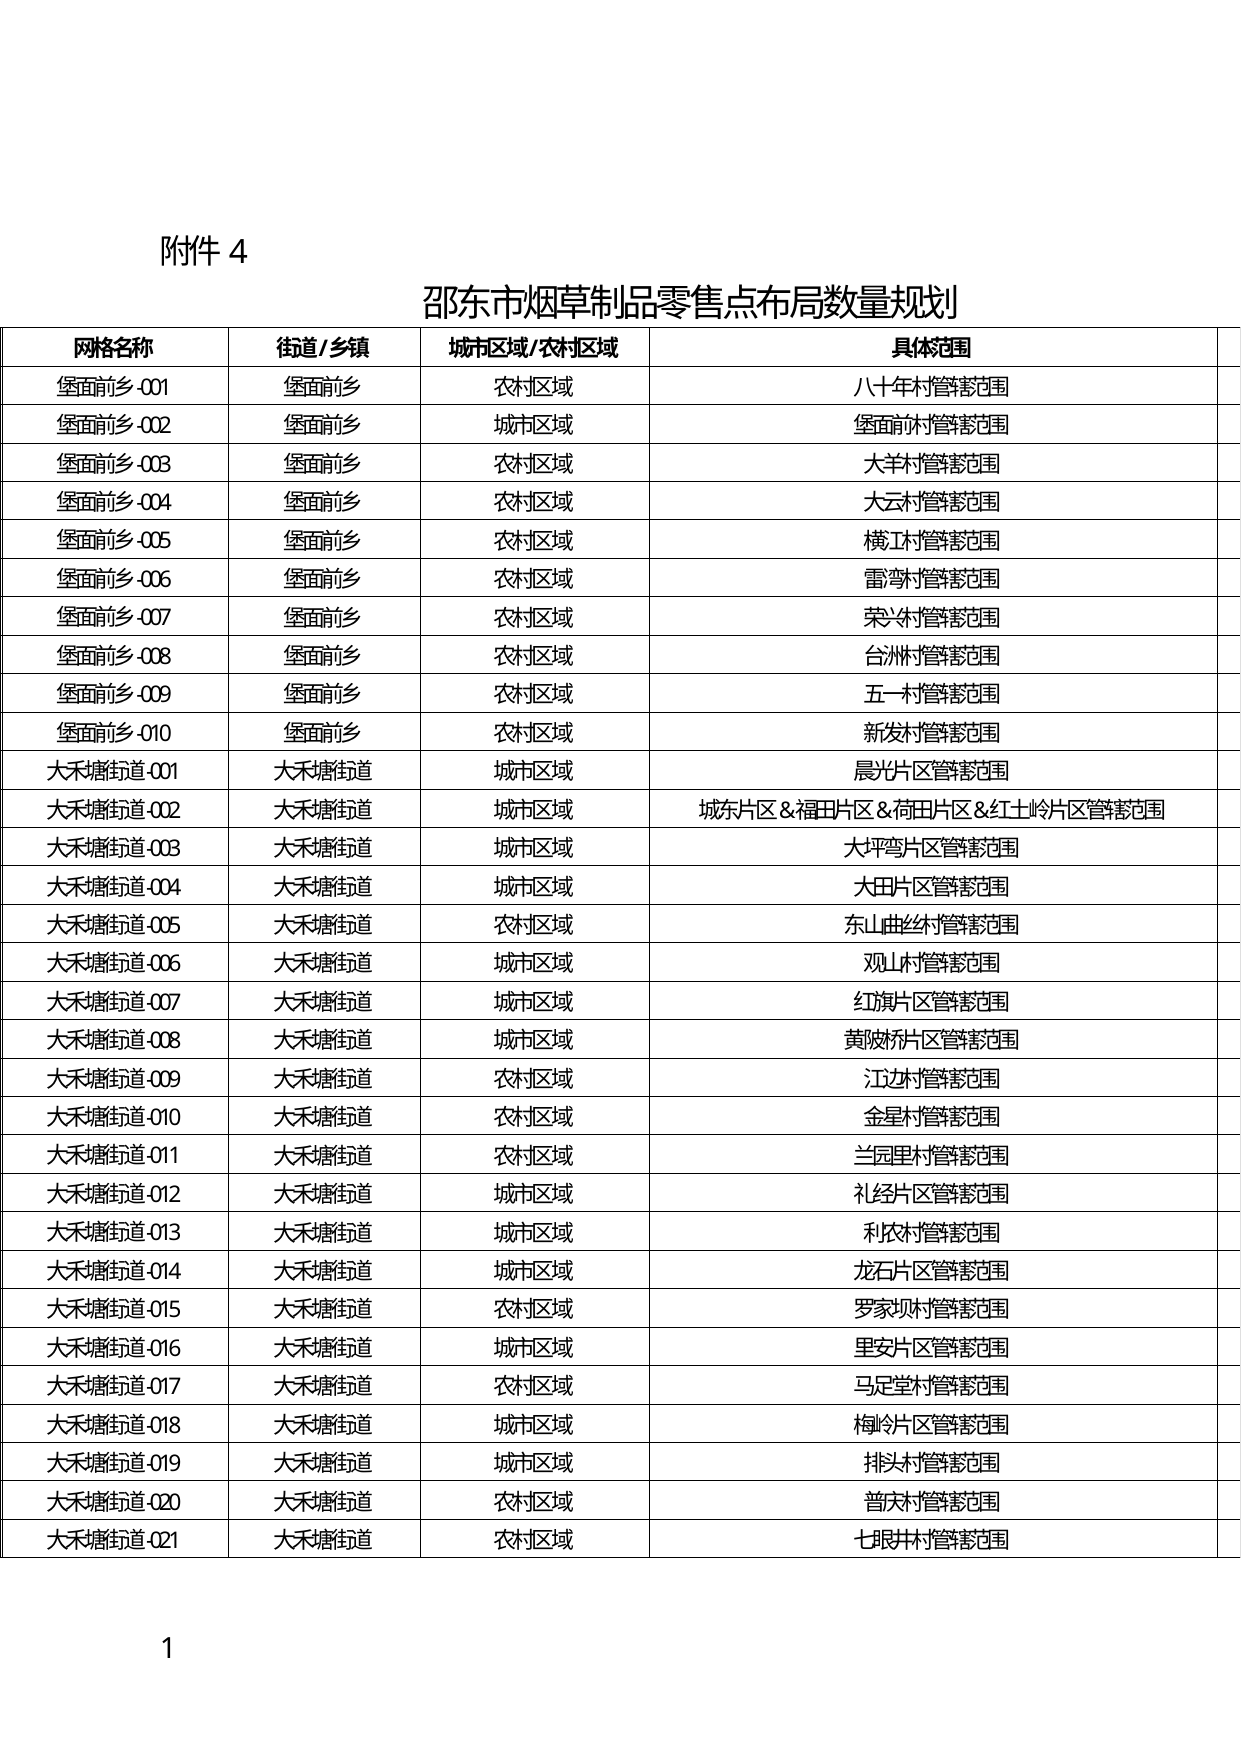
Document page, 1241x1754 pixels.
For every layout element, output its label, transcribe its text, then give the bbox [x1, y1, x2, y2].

table_cell 台洲村管辖范围 [650, 636, 1217, 673]
table_cell 农村区域 [421, 1289, 649, 1327]
table_cell 横江村管辖范围 [650, 520, 1217, 558]
table_cell 6 [1218, 1443, 1240, 1480]
table_header 具体范围 [650, 328, 1217, 366]
table_cell 大坪弯片区管辖范围 [650, 828, 1217, 865]
table_cell 大禾塘街道 [229, 1097, 420, 1134]
table_cell 3 [1218, 905, 1240, 942]
table_cell 大禾塘街道 [229, 790, 420, 827]
table_cell 大禾塘街道-017 [3, 1366, 228, 1403]
table_header 布局数量 [1218, 328, 1240, 366]
table_cell 农村区域 [421, 520, 649, 558]
table_header 城市区域/农村区域 [421, 328, 649, 366]
table_cell 1 [1218, 1289, 1240, 1327]
table_cell 49 [1218, 1328, 1240, 1365]
table_cell 江边村管辖范围 [650, 1059, 1217, 1096]
table_cell 大禾塘街道-015 [3, 1289, 228, 1327]
text 邵东市烟草制品零售点布局数量规划 [159, 273, 1081, 327]
table_cell 兰园里村管辖范围 [650, 1135, 1217, 1173]
table_cell 农村区域 [421, 674, 649, 712]
table_cell 堡面前乡 [229, 520, 420, 558]
table_cell 大禾塘街道-018 [3, 1405, 228, 1442]
table_cell 大禾塘街道 [229, 943, 420, 981]
table_cell 大禾塘街道-004 [3, 866, 228, 904]
table_cell 堡面前乡 [229, 636, 420, 673]
table_cell 1 [1218, 559, 1240, 596]
table_cell 大禾塘街道-011 [3, 1135, 228, 1173]
table_cell 大禾塘街道-012 [3, 1174, 228, 1211]
table_cell 大禾塘街道-006 [3, 943, 228, 981]
table_cell 农村区域 [421, 367, 649, 404]
table_cell 大禾塘街道 [229, 1020, 420, 1057]
table_cell 88 [1218, 866, 1240, 904]
table_cell 大禾塘街道 [229, 828, 420, 865]
table_cell 堡面前乡 [229, 559, 420, 596]
table_cell 大禾塘街道 [229, 1520, 420, 1557]
table_cell 堡面前村管辖范围 [650, 405, 1217, 442]
table_cell 大禾塘街道-001 [3, 751, 228, 788]
table_cell 罗家坝村管辖范围 [650, 1289, 1217, 1327]
table_cell 5 [1218, 982, 1240, 1019]
table_cell 堡面前乡-005 [3, 520, 228, 558]
table_cell 观山村管辖范围 [650, 943, 1217, 981]
table_cell 大禾塘街道-013 [3, 1212, 228, 1250]
table_cell 10 [1218, 1405, 1240, 1442]
table_cell 红旗片区管辖范围 [650, 982, 1217, 1019]
table_cell 农村区域 [421, 1366, 649, 1403]
table_cell 农村区域 [421, 1520, 649, 1557]
table_cell 大禾塘街道-007 [3, 982, 228, 1019]
table_cell 城市区域 [421, 982, 649, 1019]
table_cell 5 [1218, 1097, 1240, 1134]
table_cell 大禾塘街道-020 [3, 1481, 228, 1519]
table_cell 大云村管辖范围 [650, 482, 1217, 519]
table_cell 大禾塘街道-003 [3, 828, 228, 865]
table_cell 农村区域 [421, 1481, 649, 1519]
table_cell 农村区域 [421, 1097, 649, 1134]
table_cell 农村区域 [421, 559, 649, 596]
table_cell 七眼井村管辖范围 [650, 1520, 1217, 1557]
table_cell 大禾塘街道-014 [3, 1251, 228, 1288]
table_cell 大禾塘街道-002 [3, 790, 228, 827]
table_cell 城市区域 [421, 405, 649, 442]
table_cell 里安片区管辖范围 [650, 1328, 1217, 1365]
table_cell 新发村管辖范围 [650, 713, 1217, 750]
table_cell 堡面前乡-009 [3, 674, 228, 712]
table_cell 黄陂桥片区管辖范围 [650, 1020, 1217, 1057]
table_cell 堡面前乡-010 [3, 713, 228, 750]
table_cell 堡面前乡-006 [3, 559, 228, 596]
table_cell 大禾塘街道 [229, 1289, 420, 1327]
table_header 街道/乡镇 [229, 328, 420, 366]
table_cell 2 [1218, 1520, 1240, 1557]
table_cell 大田片区管辖范围 [650, 866, 1217, 904]
table_cell 大禾塘街道 [229, 1366, 420, 1403]
table_cell 大禾塘街道 [229, 905, 420, 942]
table_cell 大禾塘街道 [229, 751, 420, 788]
table_cell 龙石片区管辖范围 [650, 1251, 1217, 1288]
table_cell 堡面前乡 [229, 713, 420, 750]
table_cell 城市区域 [421, 1328, 649, 1365]
table_cell 1 [1218, 713, 1240, 750]
table_cell 堡面前乡 [229, 482, 420, 519]
table_cell 堡面前乡 [229, 674, 420, 712]
table_cell 堡面前乡 [229, 405, 420, 442]
table_cell 大禾塘街道 [229, 982, 420, 1019]
table_cell 大禾塘街道 [229, 1251, 420, 1288]
table_cell 2 [1218, 1059, 1240, 1096]
table_cell 普庆村管辖范围 [650, 1481, 1217, 1519]
table_cell 大禾塘街道-005 [3, 905, 228, 942]
table_cell 11 [1218, 405, 1240, 442]
table_cell 雷湾村管辖范围 [650, 559, 1217, 596]
table_cell 城市区域 [421, 1251, 649, 1288]
table_cell 东山曲丝村管辖范围 [650, 905, 1217, 942]
table_cell 城市区域 [421, 1212, 649, 1250]
table_cell 大羊村管辖范围 [650, 444, 1217, 481]
table_cell 1 [1218, 1481, 1240, 1519]
table_cell 1 [1218, 636, 1240, 673]
table_cell 大禾塘街道-009 [3, 1059, 228, 1096]
table_cell 利农村管辖范围 [650, 1212, 1217, 1250]
table_cell 堡面前乡 [229, 597, 420, 635]
table_cell 五一村管辖范围 [650, 674, 1217, 712]
table_cell 城东片区&福田片区&荷田片区&红土岭片区管辖范围 [650, 790, 1217, 827]
table_cell 排头村管辖范围 [650, 1443, 1217, 1480]
table_cell 堡面前乡 [229, 444, 420, 481]
table_cell 堡面前乡-008 [3, 636, 228, 673]
table_cell 城市区域 [421, 751, 649, 788]
table_cell 农村区域 [421, 1135, 649, 1173]
table_cell 2 [1218, 1135, 1240, 1173]
table_cell 城市区域 [421, 790, 649, 827]
table_cell 梅岭片区管辖范围 [650, 1405, 1217, 1442]
table_cell 大禾塘街道 [229, 1135, 420, 1173]
table_cell 堡面前乡-003 [3, 444, 228, 481]
table_cell 金星村管辖范围 [650, 1097, 1217, 1134]
table_cell 大禾塘街道 [229, 1443, 420, 1480]
table_cell 7 [1218, 444, 1240, 481]
table_cell 3 [1218, 674, 1240, 712]
table_cell 大禾塘街道-016 [3, 1328, 228, 1365]
table_cell 八十年村管辖范围 [650, 367, 1217, 404]
table_cell 大禾塘街道-010 [3, 1097, 228, 1134]
table_cell 86 [1218, 751, 1240, 788]
table_cell 大禾塘街道-019 [3, 1443, 228, 1480]
table_cell 大禾塘街道 [229, 1059, 420, 1096]
table_cell 大禾塘街道 [229, 1212, 420, 1250]
table_cell 1 [1218, 1212, 1240, 1250]
table_cell 大禾塘街道 [229, 1174, 420, 1211]
table_cell 1 [1218, 367, 1240, 404]
table_cell 8 [1218, 1174, 1240, 1211]
table_cell 农村区域 [421, 482, 649, 519]
table_cell 大禾塘街道-008 [3, 1020, 228, 1057]
table_cell 大禾塘街道 [229, 1405, 420, 1442]
table_cell 城市区域 [421, 1174, 649, 1211]
table_cell 农村区域 [421, 713, 649, 750]
table_cell 城市区域 [421, 828, 649, 865]
table_cell 城市区域 [421, 1405, 649, 1442]
text 附件4 [159, 224, 1081, 273]
table_cell 大禾塘街道-021 [3, 1520, 228, 1557]
table_cell 1 [1218, 597, 1240, 635]
table_cell 3 [1218, 828, 1240, 865]
table_cell 农村区域 [421, 905, 649, 942]
table_cell 农村区域 [421, 444, 649, 481]
table_cell 城市区域 [421, 1020, 649, 1057]
table_cell 马足堂村管辖范围 [650, 1366, 1217, 1403]
table_cell 堡面前乡-007 [3, 597, 228, 635]
table_cell 27 [1218, 1020, 1240, 1057]
table_cell 城市区域 [421, 866, 649, 904]
table_cell 1 [1218, 1366, 1240, 1403]
table_cell 农村区域 [421, 636, 649, 673]
table_cell 城市区域 [421, 1443, 649, 1480]
table_cell 农村区域 [421, 1059, 649, 1096]
table_cell 1 [1218, 482, 1240, 519]
table_cell 大禾塘街道 [229, 1328, 420, 1365]
table_cell 农村区域 [421, 597, 649, 635]
table_cell 堡面前乡-001 [3, 367, 228, 404]
table_cell 19 [1218, 1251, 1240, 1288]
table_cell 堡面前乡 [229, 367, 420, 404]
table_header 网格名称 [3, 328, 228, 366]
table_cell 1 [1218, 520, 1240, 558]
table_cell 255 [1218, 790, 1240, 827]
table_cell 荣兴村管辖范围 [650, 597, 1217, 635]
table_cell 堡面前乡-002 [3, 405, 228, 442]
table_cell 1 [1218, 943, 1240, 981]
table_cell 大禾塘街道 [229, 1481, 420, 1519]
table_cell 大禾塘街道 [229, 866, 420, 904]
table_cell 晨光片区管辖范围 [650, 751, 1217, 788]
table_cell 堡面前乡-004 [3, 482, 228, 519]
table_cell 礼经片区管辖范围 [650, 1174, 1217, 1211]
table_cell 城市区域 [421, 943, 649, 981]
